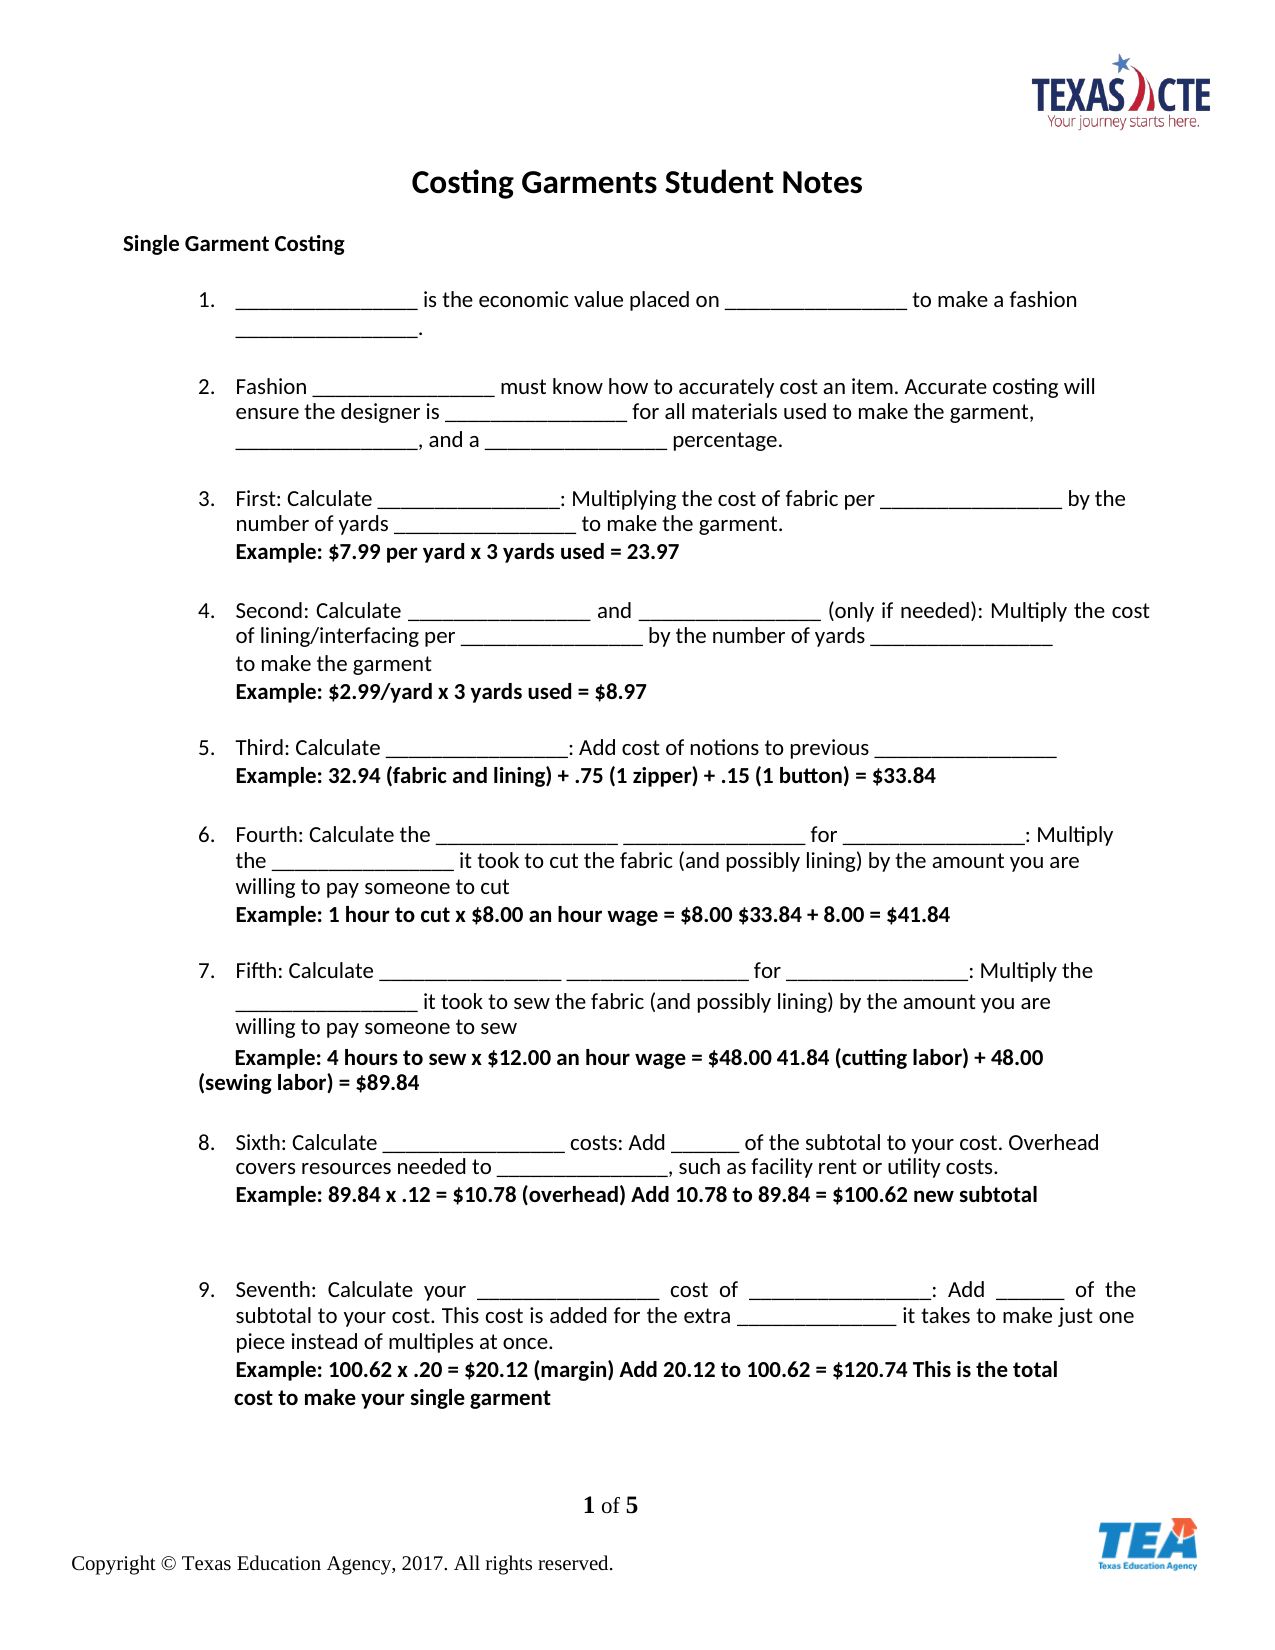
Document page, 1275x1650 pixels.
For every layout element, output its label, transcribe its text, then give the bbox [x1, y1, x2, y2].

list Fashion ________________ must know how to accurately cost an item. Accurate costing will ensure the designer is ________________ for all materials used to make the garment, [198, 374, 1152, 425]
list Third: Calculate ________________: Add cost of notions to previous ________________ [198, 733, 1152, 761]
picture [1098, 1518, 1198, 1571]
text Example: 89.84 x .12 = $10.78 (overhead) Add 10.78 to 89.84 = $100.62 new subtotal [235, 1181, 1152, 1209]
list Sixth: Calculate ________________ costs: Add ______ of the subtotal to your cost. Overhead covers resources needed to _______________, such as facility rent or utility costs. [198, 1129, 1152, 1181]
text to make the garment [235, 649, 1152, 677]
list Second: Calculate ________________ and ________________ (only if needed): Multiply the cost of lining/interfacing per ________________ by the number of yards ________________ [198, 598, 1152, 649]
list Fourth: Calculate the ________________ ________________ for ________________: Multiply the ________________ it took to cut the fabric (and possibly lining) by the amount you are willing to pay someone to cut [198, 822, 1144, 900]
text cost to make your single garment [198, 1383, 1152, 1411]
text Single Garment Costing [123, 229, 1152, 257]
text Example: 1 hour to cut x $8.00 an hour wage = $8.00 $33.84 + 8.00 = $41.84 [235, 900, 1152, 928]
text ________________. [235, 313, 1152, 341]
list Fifth: Calculate ________________ ________________ for ________________: Multiply the [198, 956, 1152, 984]
list First: Calculate ________________: Multiplying the cost of fabric per ________________ by the number of yards ________________ to make the garment. [198, 486, 1146, 537]
text Example: 100.62 x .20 = $20.12 (margin) Add 20.12 to 100.62 = $120.74 This is the total [235, 1355, 1152, 1383]
text ________________, and a ________________ percentage. [235, 425, 1152, 453]
list ________________ is the economic value placed on ________________ to make a fashion [198, 285, 1152, 313]
text Example: $2.99/yard x 3 yards used = $8.97 [235, 677, 1152, 705]
text Example: $7.99 per yard x 3 yards used = 23.97 [235, 537, 1152, 565]
text Costing Garments Student Notes [123, 162, 1152, 202]
text Example: 32.94 (fabric and lining) + .75 (1 zipper) + .15 (1 button) = $33.84 [235, 761, 1152, 789]
text ________________ it took to sew the fabric (and possibly lining) by the amount you are willing to pay someone to sew [235, 989, 1106, 1040]
picture [1013, 42, 1229, 141]
text Example: 4 hours to sew x $12.00 an hour wage = $48.00 41.84 (cutting labor) + 48.00 (sewing labor) = $89.84 [198, 1045, 1114, 1096]
list Seventh: Calculate your ________________ cost of ________________: Add ______ of the subtotal to your cost. This cost is added for the extra ______________ it takes to make just one piece instead of multiples at once. [198, 1277, 1137, 1355]
